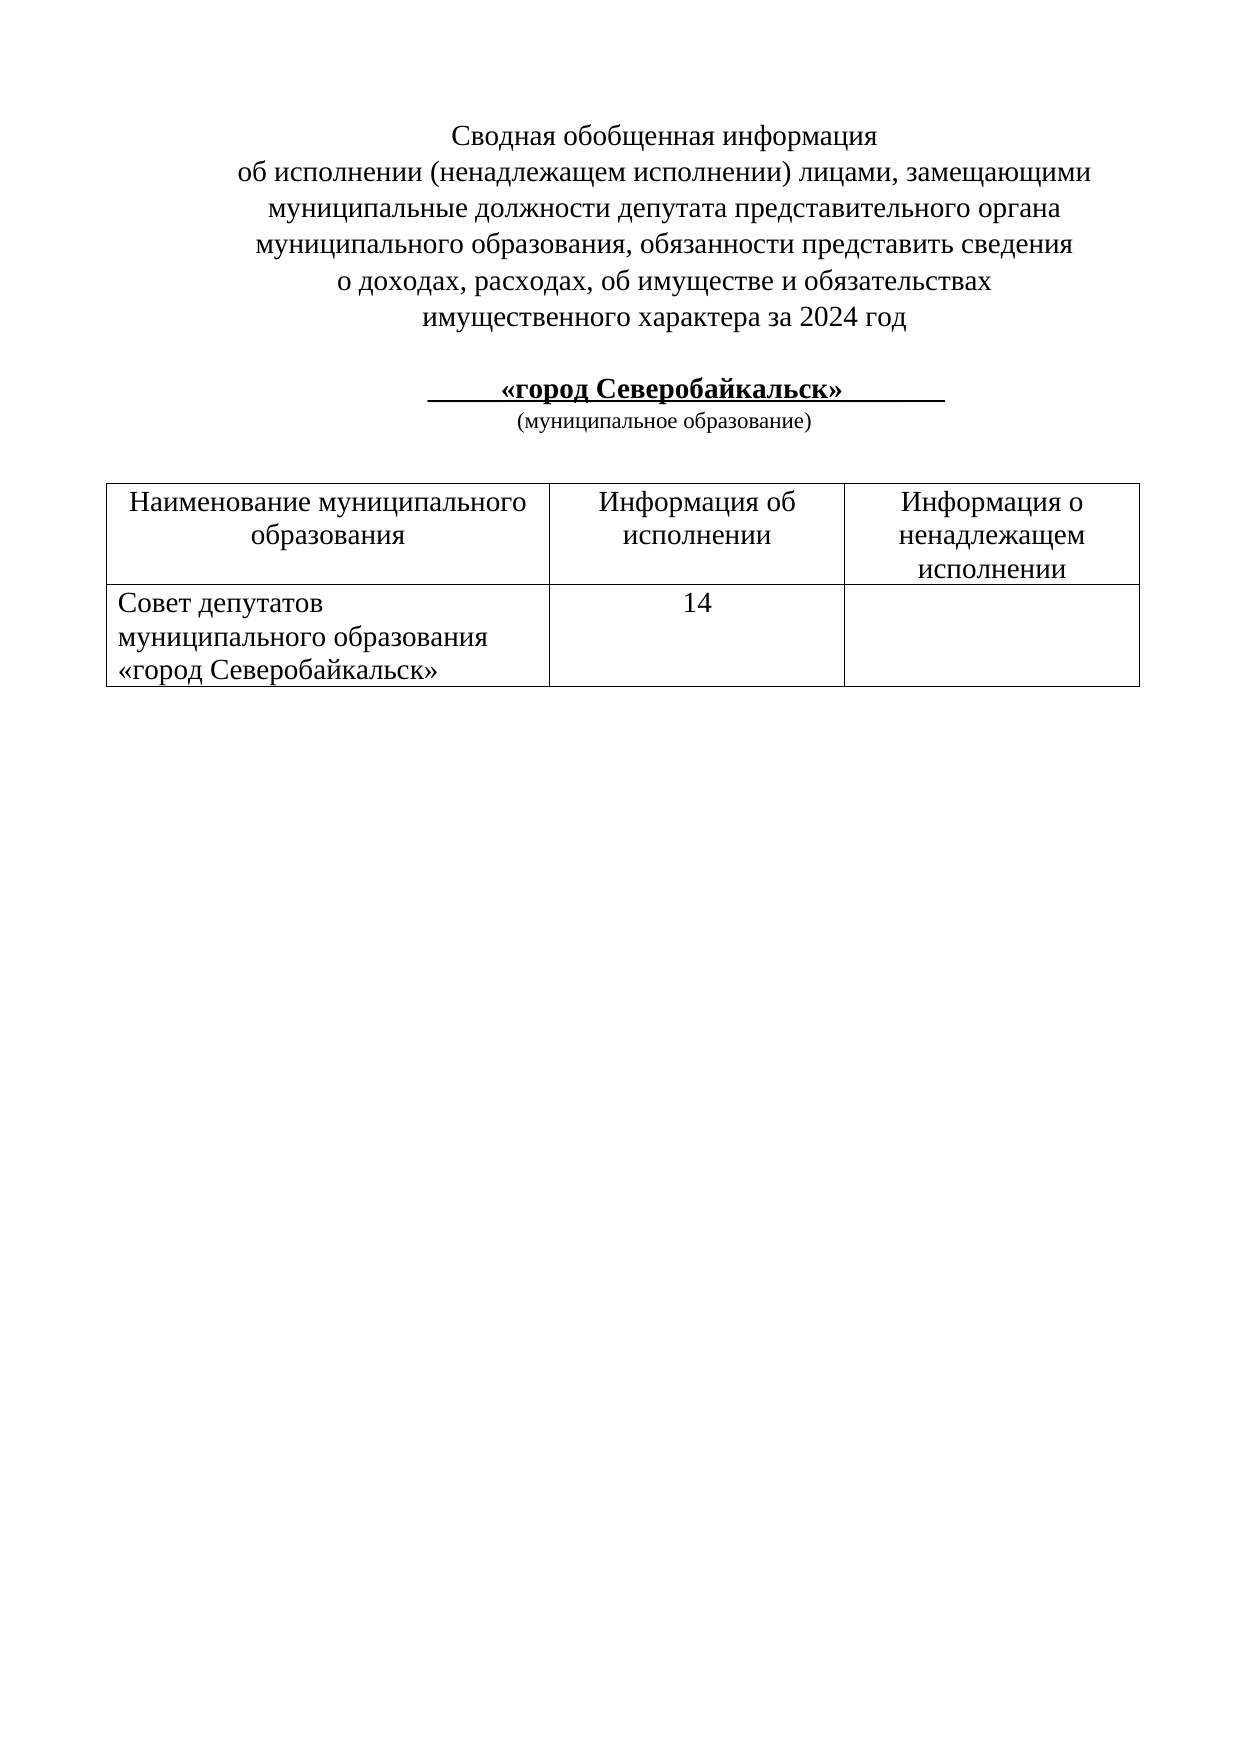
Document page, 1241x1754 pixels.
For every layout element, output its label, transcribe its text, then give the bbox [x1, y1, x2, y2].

table_header Информация о ненадлежащем исполнении [845, 484, 1139, 584]
text о доходах, расходах, об имуществе и обязательствах [177, 263, 1152, 296]
text (муниципальное образование) [177, 407, 1152, 434]
table_cell 14 [550, 585, 844, 686]
text _____«город Северобайкальск»____ [177, 371, 1152, 405]
text имущественного характера за 2024 год [177, 299, 1152, 332]
table_cell Совет депутатов муниципального образования «город Северобайкальск» [107, 585, 549, 686]
table_header Информация об исполнении [550, 484, 844, 584]
text Сводная обобщенная информация [177, 118, 1152, 152]
text муниципального образования, обязанности представить сведения [177, 227, 1152, 260]
table_cell [845, 585, 1139, 686]
text муниципальные должности депутата представительного органа [177, 190, 1152, 224]
table_header Наименование муниципального образования [107, 484, 549, 584]
text об исполнении (ненадлежащем исполнении) лицами, замещающими [177, 154, 1152, 188]
